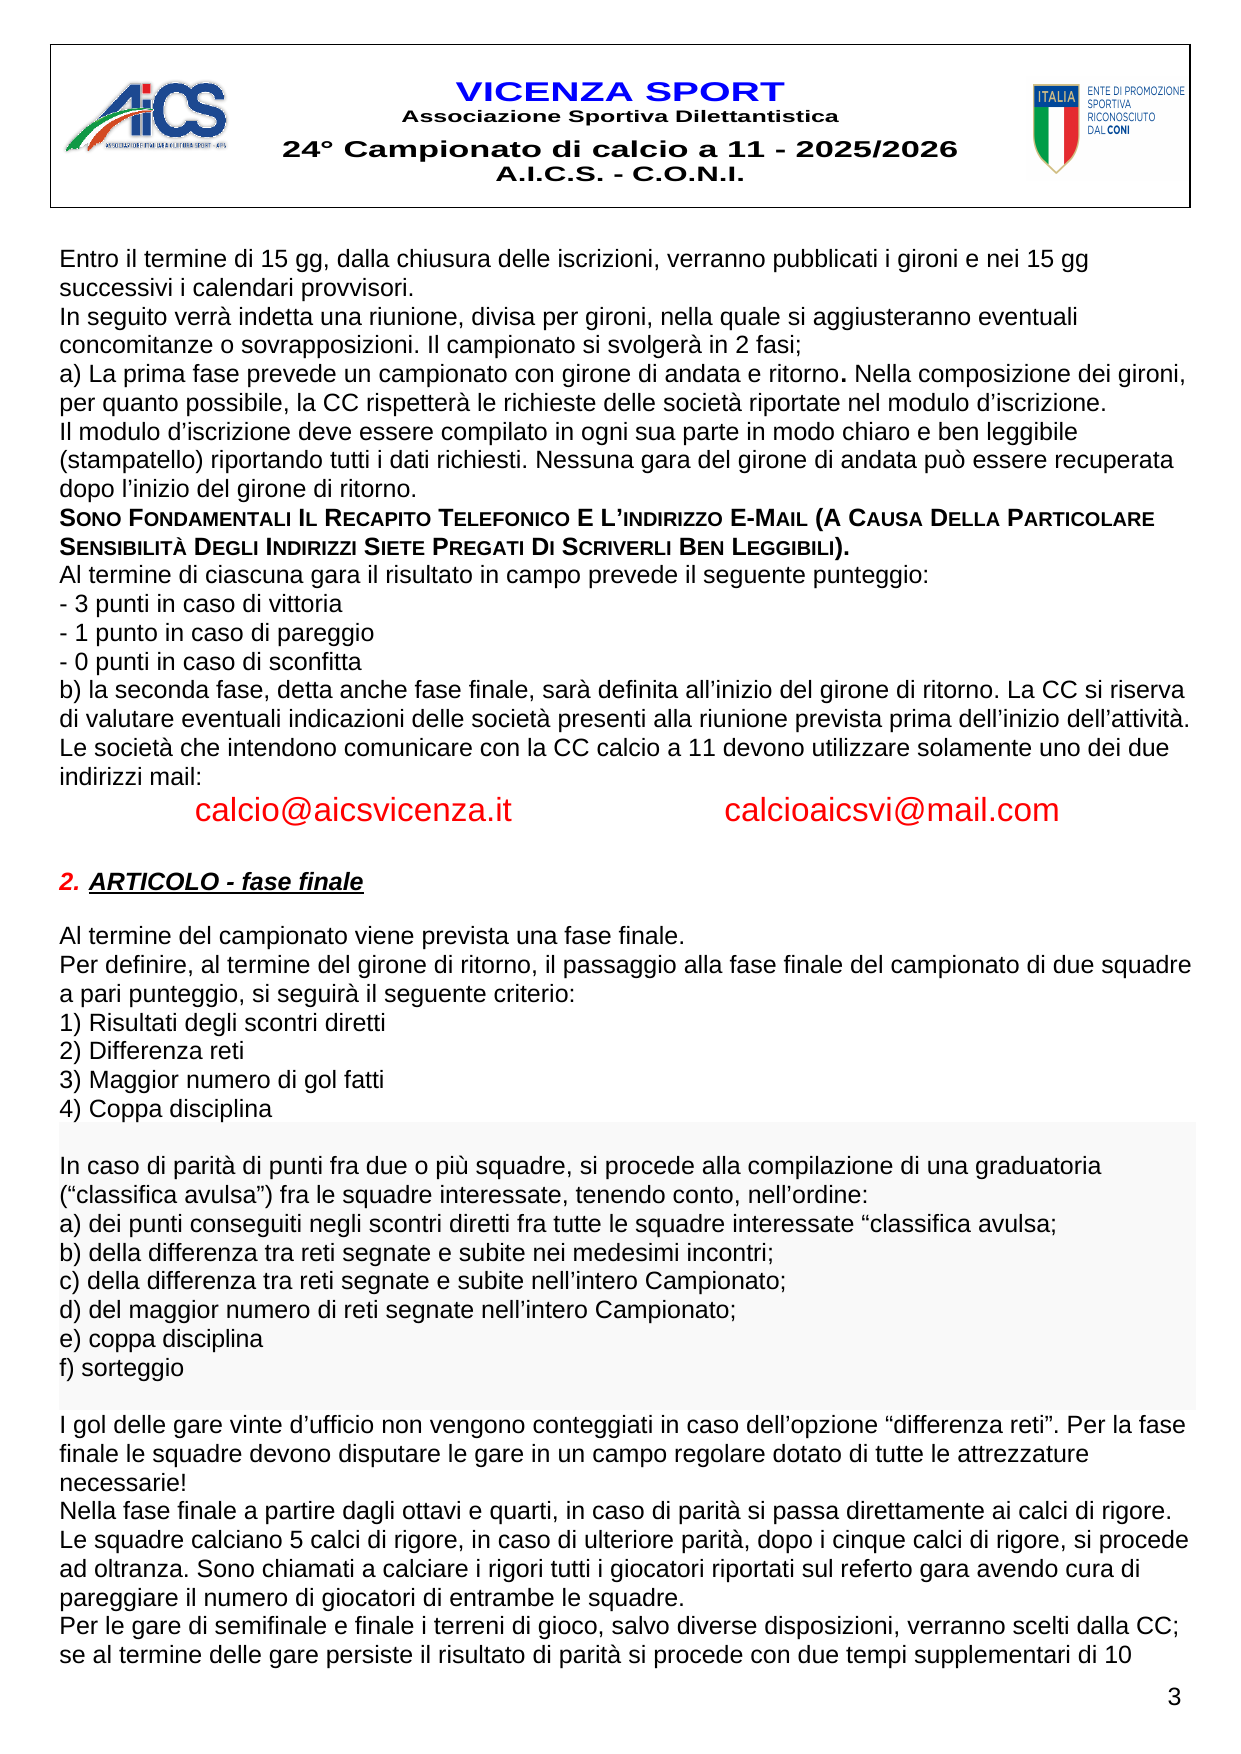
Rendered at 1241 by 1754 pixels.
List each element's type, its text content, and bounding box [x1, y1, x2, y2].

text a) dei punti conseguiti negli scontri diretti fra tutte le squadre interessate “classifica avulsa; [59, 1209, 1196, 1237]
text d) del maggior numero di reti segnate nell’intero Campionato; [59, 1295, 1196, 1324]
text calcio@aicsvicenza.it calcioaicsvi@mail.com [59, 791, 1196, 829]
text c) della differenza tra reti segnate e subite nell’intero Campionato; [59, 1266, 1196, 1295]
text a) La prima fase prevede un campionato con girone di andata e ritorno. Nella composizione dei gironi, per quanto possibile, la CC rispetterà le richieste delle società riportate nel modulo d’iscrizione. [59, 359, 1196, 417]
text In seguito verrà indetta una riunione, divisa per gironi, nella quale si aggiusteranno eventuali concomitanze o sovrapposizioni. Il campionato si svolgerà in 2 fasi; [59, 302, 1196, 359]
list ARTICOLO - fase finale [59, 867, 1196, 896]
picture [58, 75, 233, 158]
text Al termine del campionato viene prevista una fase finale. [59, 921, 1196, 950]
picture [1026, 76, 1189, 181]
text - 3 punti in caso di vittoria [59, 589, 1196, 618]
text I gol delle gare vinte d’ufficio non vengono conteggiati in caso dell’opzione “differenza reti”. Per la fase finale le squadre devono disputare le gare in un campo regolare dotato di tutte le attrezzature necessarie! [59, 1410, 1196, 1496]
text e) coppa disciplina [59, 1324, 1196, 1352]
text Entro il termine di 15 gg, dalla chiusura delle iscrizioni, verranno pubblicati i gironi e nei 15 gg successivi i calendari provvisori. [59, 244, 1196, 302]
list Coppa disciplina [59, 1094, 1196, 1122]
text Sono Fondamentali Il Recapito Telefonico E L’indirizzo E-Mail (A Causa Della Particolare Sensibilità Degli Indirizzi Siete Pregati Di Scriverli Ben Leggibili). [59, 503, 1196, 561]
text Nella fase finale a partire dagli ottavi e quarti, in caso di parità si passa direttamente ai calci di rigore. [59, 1496, 1196, 1525]
text Al termine di ciascuna gara il risultato in campo prevede il seguente punteggio: [59, 561, 1196, 589]
list Risultati degli scontri diretti [59, 1007, 1196, 1036]
text Le squadre calciano 5 calci di rigore, in caso di ulteriore parità, dopo i cinque calci di rigore, si procede ad oltranza. Sono chiamati a calciare i rigori tutti i giocatori riportati sul referto gara avendo cura di pareggiare il numero di giocatori di entrambe le squadre. [59, 1525, 1196, 1611]
text b) la seconda fase, detta anche fase finale, sarà definita all’inizio del girone di ritorno. La CC si riserva di valutare eventuali indicazioni delle società presenti alla riunione prevista prima dell’inizio dell’attività. [59, 676, 1196, 733]
text In caso di parità di punti fra due o più squadre, si procede alla compilazione di una graduatoria (“classifica avulsa”) fra le squadre interessate, tenendo conto, nell’ordine: [59, 1151, 1196, 1209]
text - 1 punto in caso di pareggio [59, 618, 1196, 647]
text Per definire, al termine del girone di ritorno, il passaggio alla fase finale del campionato di due squadre a pari punteggio, si seguirà il seguente criterio: [59, 950, 1196, 1007]
list Differenza reti [59, 1036, 1196, 1065]
text Le società che intendono comunicare con la CC calcio a 11 devono utilizzare solamente uno dei due indirizzi mail: [59, 733, 1196, 791]
text f) sorteggio [59, 1352, 1196, 1381]
text b) della differenza tra reti segnate e subite nei medesimi incontri; [59, 1237, 1196, 1266]
list Maggior numero di gol fatti [59, 1065, 1196, 1094]
text Il modulo d’iscrizione deve essere compilato in ogni sua parte in modo chiaro e ben leggibile (stampatello) riportando tutti i dati richiesti. Nessuna gara del girone di andata può essere recuperata dopo l’inizio del girone di ritorno. [59, 417, 1196, 503]
text - 0 punti in caso di sconfitta [59, 647, 1196, 676]
